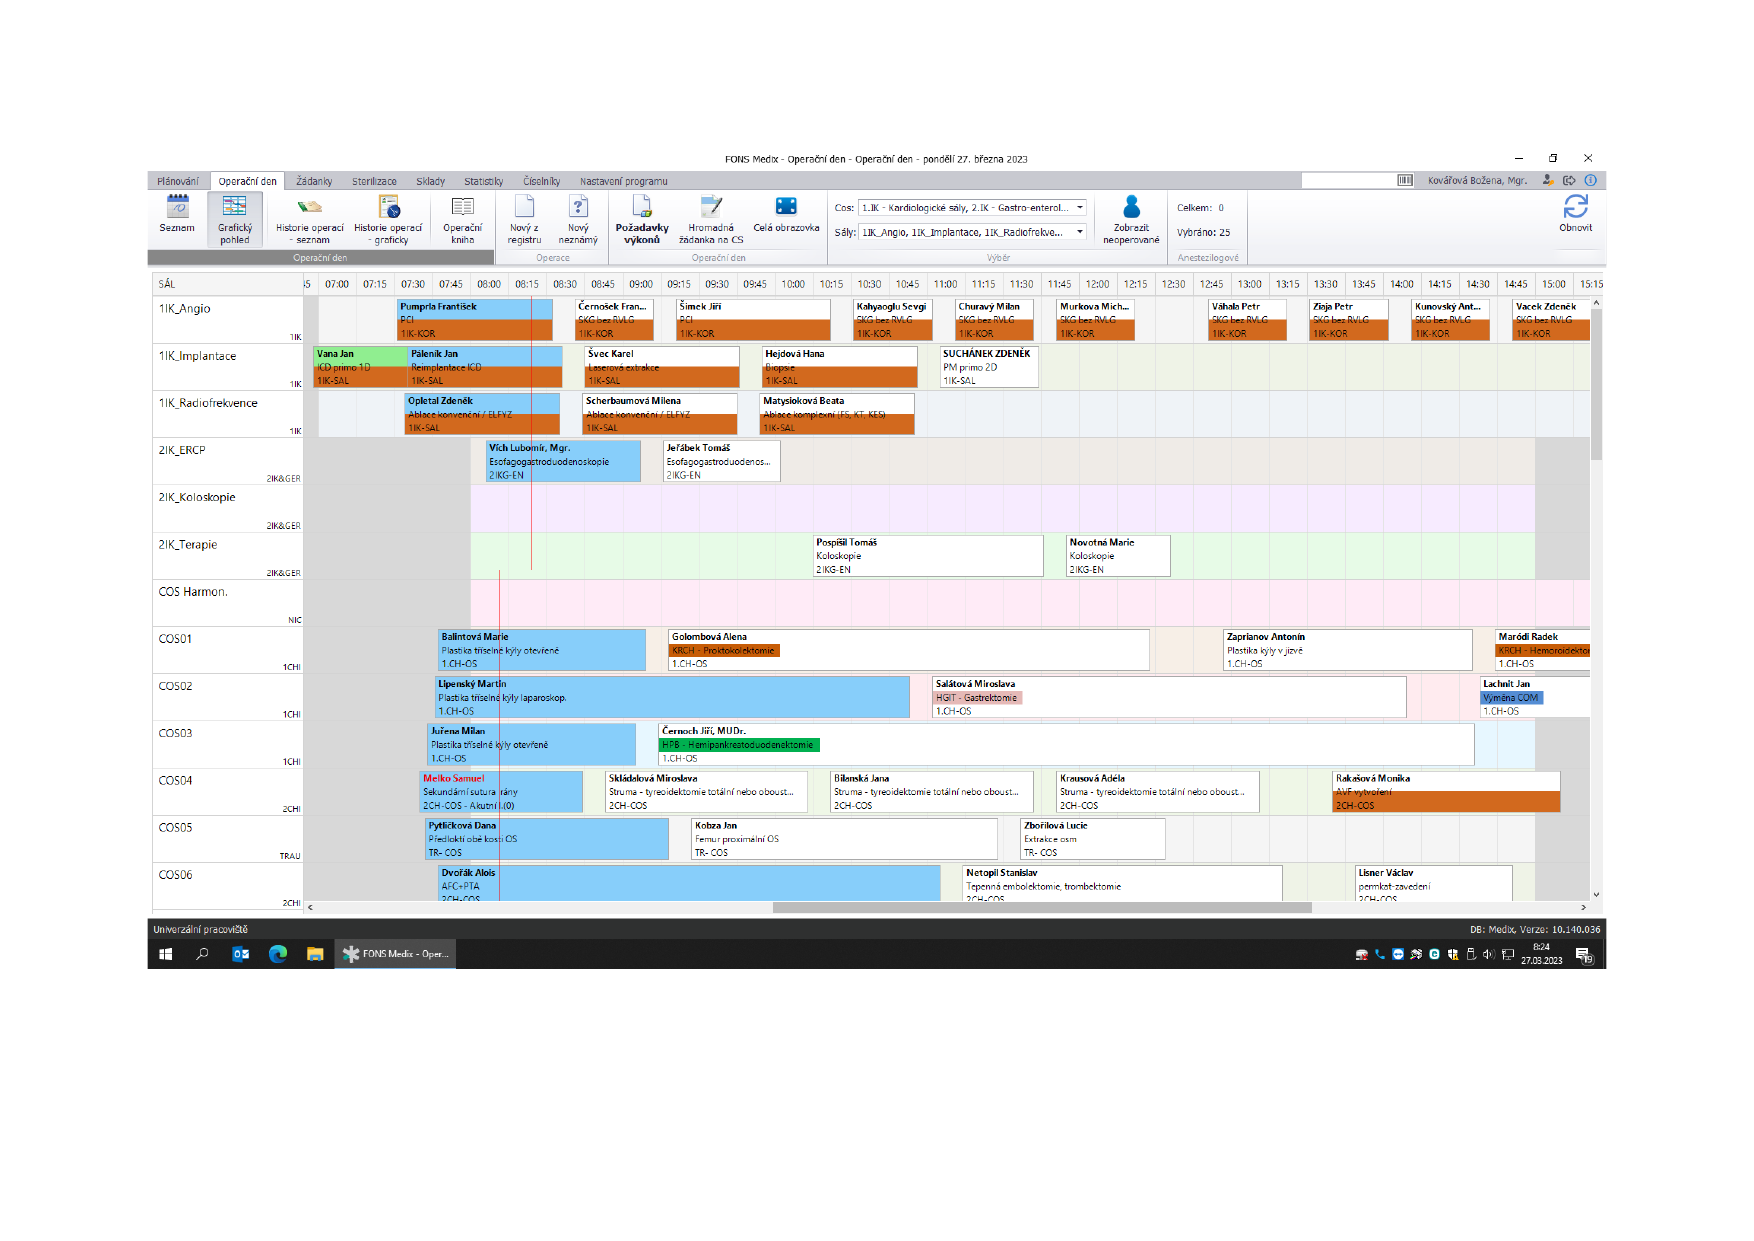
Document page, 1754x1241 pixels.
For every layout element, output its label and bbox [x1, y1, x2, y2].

picture [147, 147, 1607, 969]
